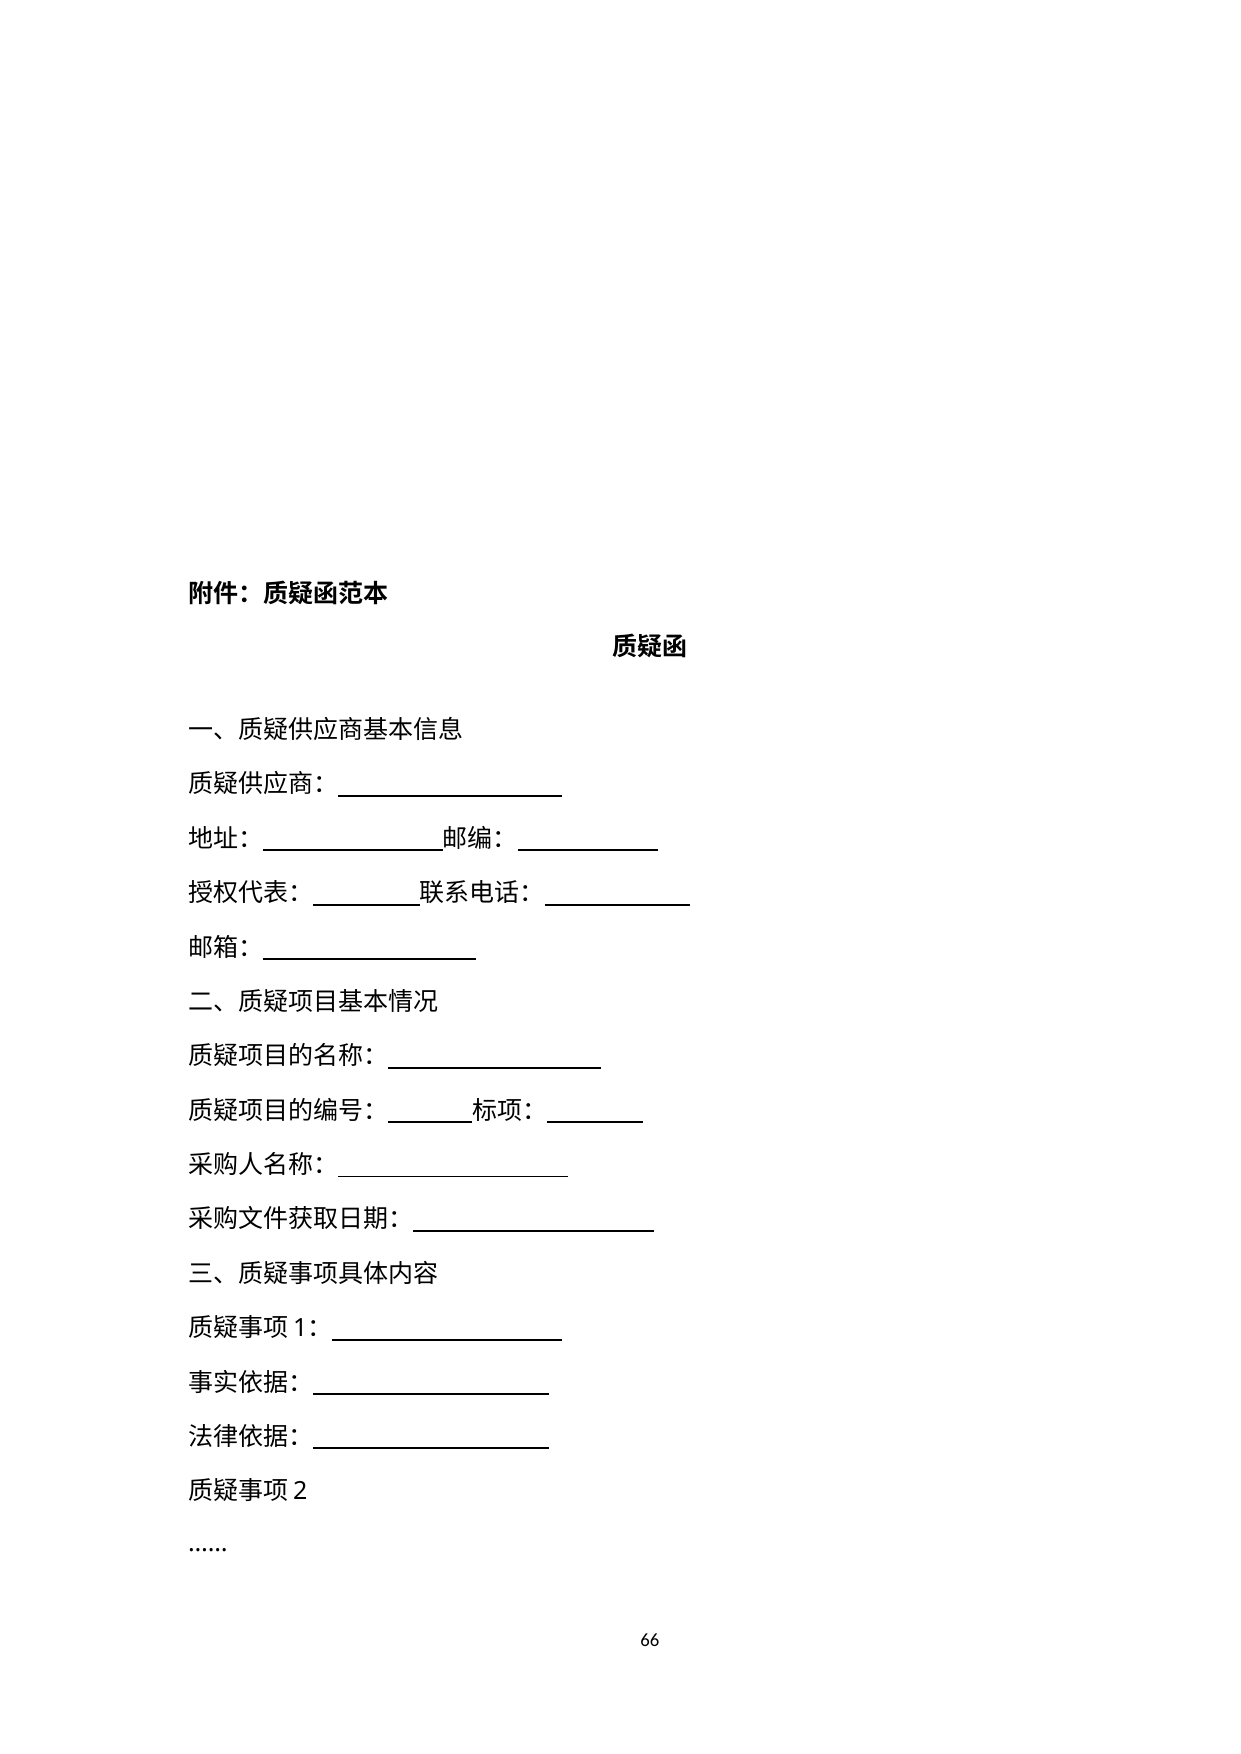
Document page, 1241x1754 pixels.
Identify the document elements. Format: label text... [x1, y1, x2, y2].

text 质疑项目的名称： [188, 1036, 1111, 1072]
text 采购文件获取日期： [188, 1199, 1111, 1235]
text 质疑项目的编号： 标项： [188, 1090, 1111, 1126]
text 质疑事项1： [188, 1308, 1111, 1344]
text 采购人名称： [188, 1144, 1111, 1181]
text 质疑函 [188, 612, 1111, 677]
text 邮箱： [188, 927, 1111, 963]
text 地址： 邮编： [188, 818, 1111, 854]
text 质疑供应商： [188, 764, 1111, 800]
text 授权代表： 联系电话： [188, 873, 1111, 909]
text 一、质疑供应商基本信息 [188, 709, 1111, 746]
text 质疑事项2 [188, 1471, 1111, 1507]
text 三、质疑事项具体内容 [188, 1253, 1111, 1289]
text 法律依据： [188, 1416, 1111, 1453]
text 事实依据： [188, 1362, 1111, 1398]
text 二、质疑项目基本情况 [188, 981, 1111, 1018]
text 附件：质疑函范本 [188, 562, 1111, 612]
text …… [188, 1525, 1111, 1559]
